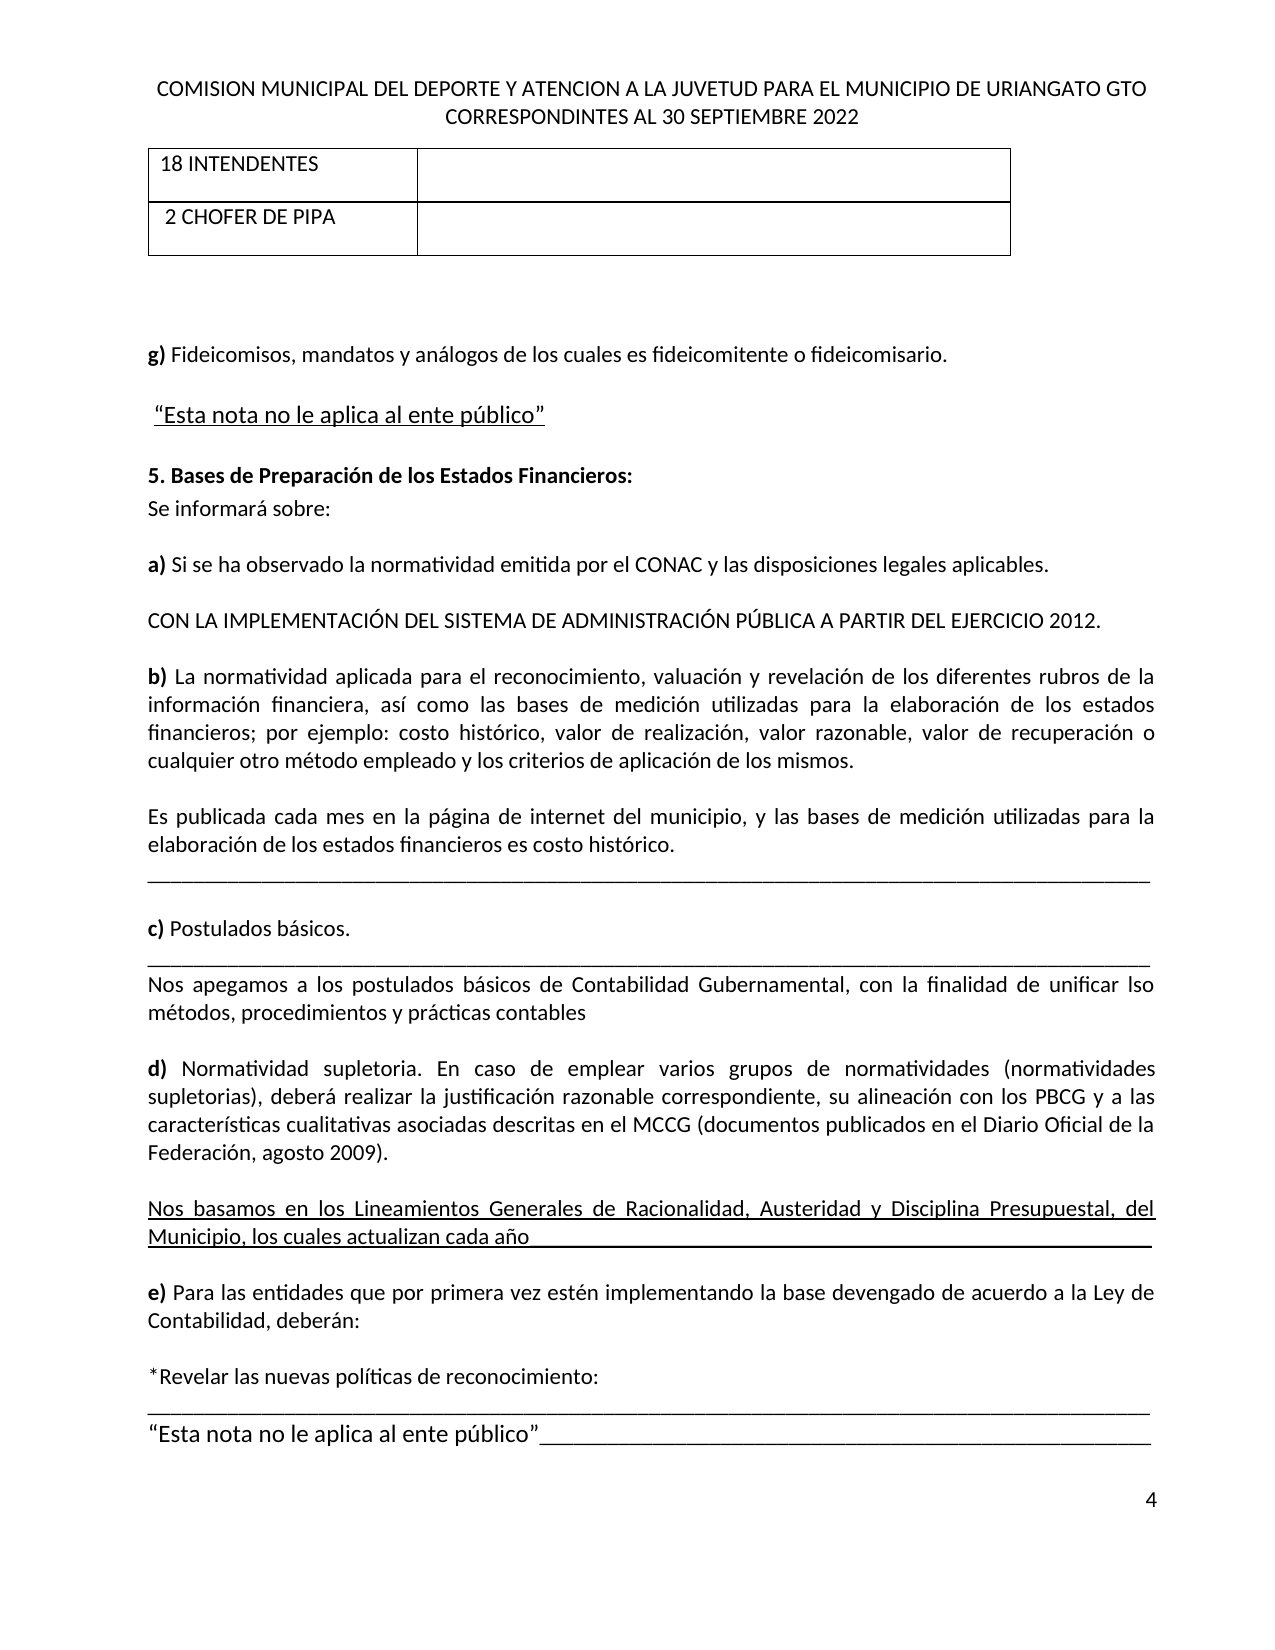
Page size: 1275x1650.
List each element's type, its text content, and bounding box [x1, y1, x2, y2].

table_cell [418, 149, 1010, 201]
table_cell 2 CHOFER DE PIPA [149, 203, 417, 255]
text CON LA IMPLEMENTACIÓN DEL SISTEMA DE ADMINISTRACIÓN PÚBLICA A PARTIR DEL EJERCICIO 2012. [148, 606, 1157, 634]
text Nos basamos en los Lineamientos Generales de Racionalidad, Austeridad y Disciplina Presupuestal, del Municipio, los cuales actualizan cada año [148, 1194, 1157, 1250]
text c) Postulados básicos. [148, 914, 1157, 942]
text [148, 1390, 1157, 1449]
subtitle 5. Bases de Preparación de los Estados Financieros: [148, 462, 1157, 489]
text Se informará sobre: [148, 494, 1157, 522]
text d) Normatividad supletoria. En caso de emplear varios grupos de normatividades (normatividades supletorias), deberá realizar la justificación razonable correspondiente, su alineación con los PBCG y a las características cualitativas asociadas descritas en el MCCG (documentos publicados en el Diario Oficial de la Federación, agosto 2009). [148, 1054, 1157, 1166]
text *Revelar las nuevas políticas de reconocimiento: [148, 1362, 1157, 1390]
text g) Fideicomisos, mandatos y análogos de los cuales es fideicomitente o fideicomisario. [148, 340, 1157, 368]
text Nos apegamos a los postulados básicos de Contabilidad Gubernamental, con la finalidad de unificar lso métodos, procedimientos y prácticas contables [148, 942, 1157, 1026]
text b) La normatividad aplicada para el reconocimiento, valuación y revelación de los diferentes rubros de la información financiera, así como las bases de medición utilizadas para la elaboración de los estados financieros; por ejemplo: costo histórico, valor de realización, valor razonable, valor de recuperación o cualquier otro método empleado y los criterios de aplicación de los mismos. [148, 662, 1157, 774]
table_cell [418, 203, 1010, 255]
text Es publicada cada mes en la página de internet del municipio, y las bases de medición utilizadas para la elaboración de los estados financieros es costo histórico. [148, 802, 1157, 858]
text a) Si se ha observado la normatividad emitida por el CONAC y las disposiciones legales aplicables. [148, 550, 1157, 578]
table_cell 18 INTENDENTES [149, 149, 417, 201]
text e) Para las entidades que por primera vez estén implementando la base devengado de acuerdo a la Ley de Contabilidad, deberán: [148, 1278, 1157, 1334]
text “Esta nota no le aplica al ente público” [148, 399, 1157, 429]
